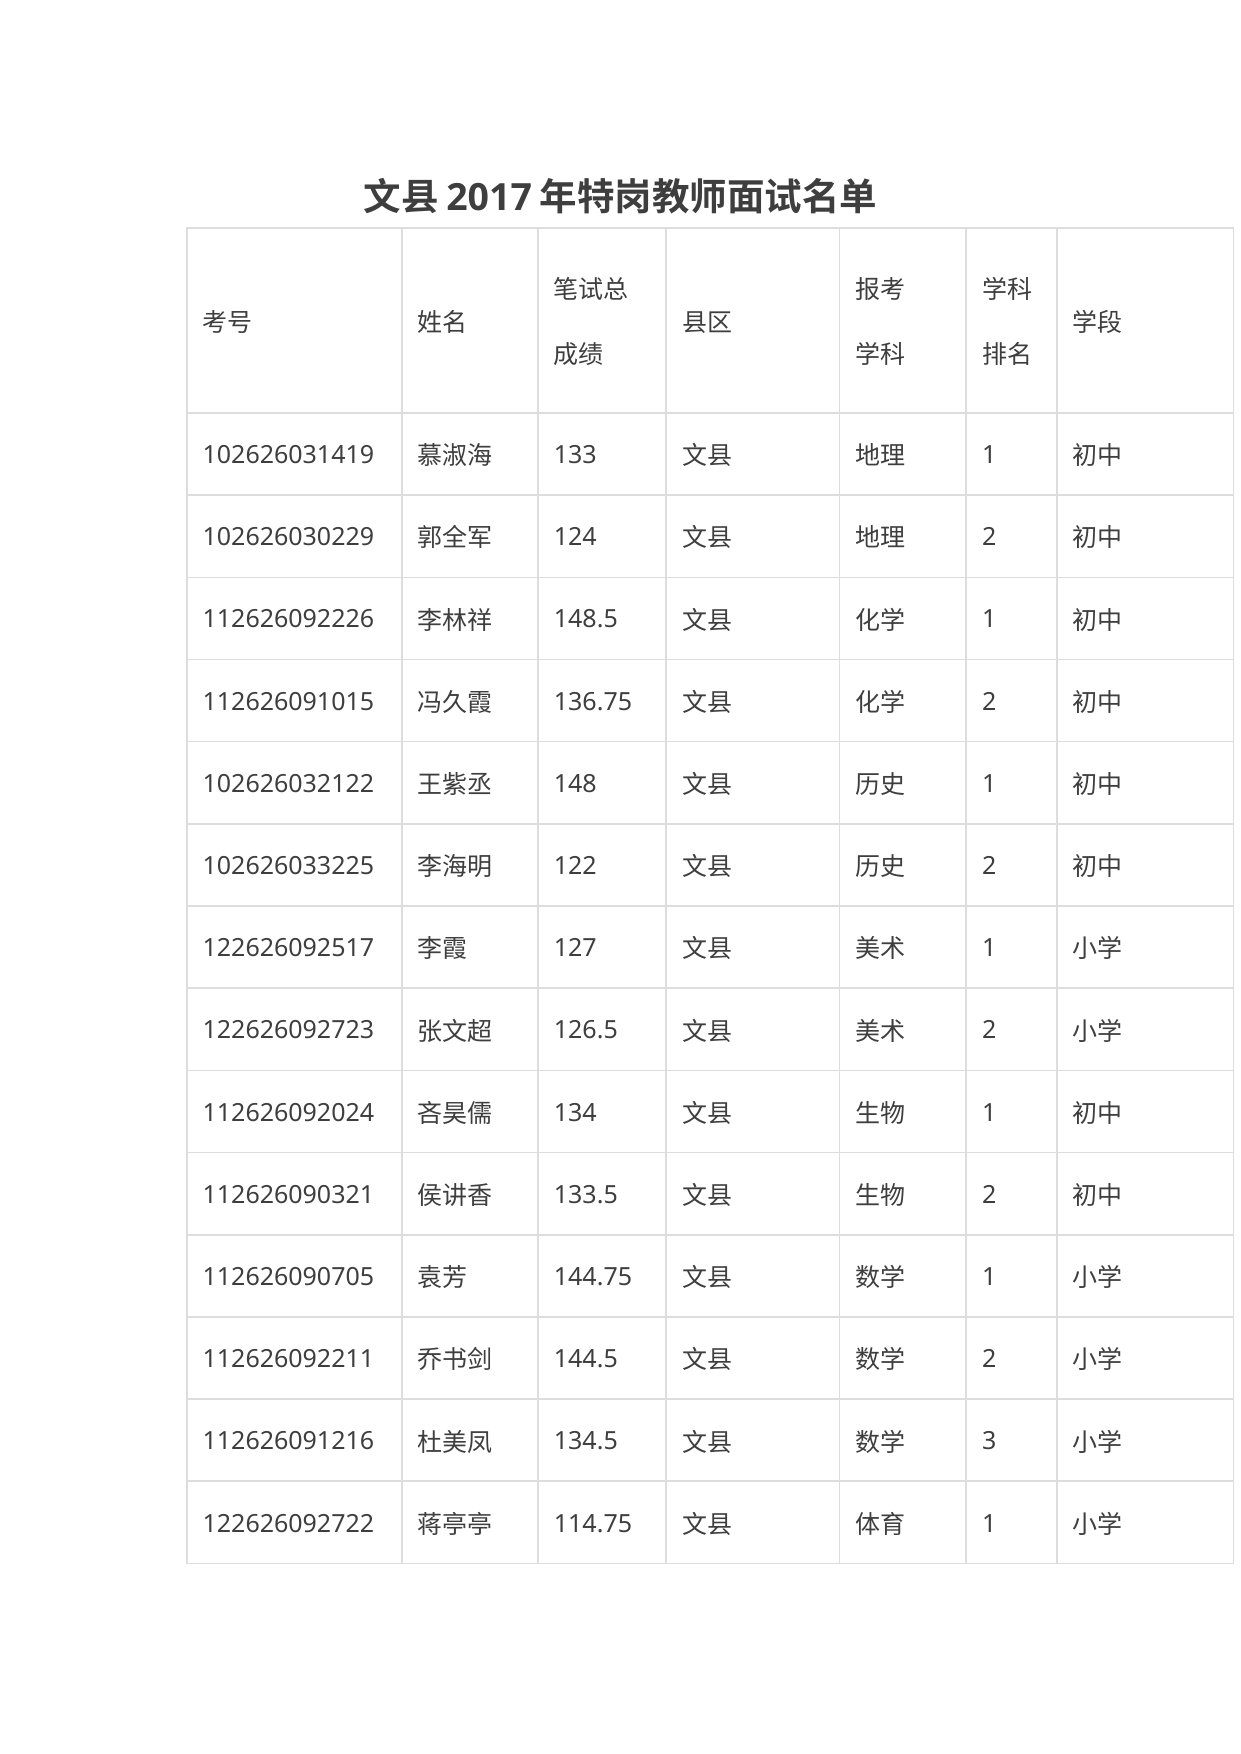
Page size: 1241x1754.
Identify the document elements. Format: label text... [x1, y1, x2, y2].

table_cell 文县 [667, 414, 839, 494]
table_cell 化学 [840, 578, 965, 658]
table_cell 初中 [1058, 825, 1233, 905]
table_cell 124 [539, 496, 665, 576]
table_header 姓名 [403, 229, 537, 412]
table_cell 张文超 [403, 989, 537, 1069]
table_cell 1 [967, 578, 1056, 658]
table_cell 2 [967, 496, 1056, 576]
table_cell 化学 [840, 660, 965, 741]
table_cell 李霞 [403, 907, 537, 987]
table_cell 1 [967, 1071, 1056, 1152]
table_cell 文县 [667, 989, 839, 1069]
table_cell 102626031419 [188, 414, 401, 494]
table_cell 134.5 [539, 1400, 665, 1480]
table_cell 2 [967, 660, 1056, 741]
table_cell 李林祥 [403, 578, 537, 658]
table_cell 生物 [840, 1153, 965, 1234]
table_header 考号 [188, 229, 401, 412]
table_cell 历史 [840, 825, 965, 905]
table_cell 134 [539, 1071, 665, 1152]
table_cell 文县 [667, 1153, 839, 1234]
table_cell 112626092024 [188, 1071, 401, 1152]
table_cell 102626030229 [188, 496, 401, 576]
table_cell 小学 [1058, 1236, 1233, 1316]
table_cell 文县 [667, 1318, 839, 1398]
table_cell 1 [967, 907, 1056, 987]
table_cell 112626091015 [188, 660, 401, 741]
table_cell 112626090321 [188, 1153, 401, 1234]
table_header 笔试总 成绩 [539, 229, 665, 412]
table_cell 1 [967, 1482, 1056, 1563]
table_cell 文县 [667, 742, 839, 823]
table_cell 文县 [667, 496, 839, 576]
table_cell 郭全军 [403, 496, 537, 576]
table_cell 133.5 [539, 1153, 665, 1234]
table_cell 数学 [840, 1400, 965, 1480]
table_cell 148 [539, 742, 665, 823]
table_cell 1 [967, 742, 1056, 823]
table_cell 122626092722 [188, 1482, 401, 1563]
table_cell 乔书剑 [403, 1318, 537, 1398]
table_cell 初中 [1058, 1153, 1233, 1234]
table_cell 文县 [667, 907, 839, 987]
table_cell 慕淑海 [403, 414, 537, 494]
table_cell 112626092226 [188, 578, 401, 658]
table_cell 侯讲香 [403, 1153, 537, 1234]
table_cell 体育 [840, 1482, 965, 1563]
table_cell 1 [967, 414, 1056, 494]
table_cell 122626092517 [188, 907, 401, 987]
table_cell 文县 [667, 578, 839, 658]
table_cell 地理 [840, 414, 965, 494]
table_cell 吝昊儒 [403, 1071, 537, 1152]
table_cell 文县 [667, 1482, 839, 1563]
table_cell 小学 [1058, 907, 1233, 987]
table_cell 144.75 [539, 1236, 665, 1316]
table_cell 文县 [667, 1071, 839, 1152]
table_cell 初中 [1058, 742, 1233, 823]
table_cell 数学 [840, 1236, 965, 1316]
table_cell 初中 [1058, 578, 1233, 658]
table_cell 136.75 [539, 660, 665, 741]
table_cell 112626091216 [188, 1400, 401, 1480]
table_cell 1 [967, 1236, 1056, 1316]
table_cell 文县 [667, 1236, 839, 1316]
table_cell 初中 [1058, 414, 1233, 494]
table_cell 102626032122 [188, 742, 401, 823]
table_cell 生物 [840, 1071, 965, 1152]
table_cell 地理 [840, 496, 965, 576]
table_cell 文县 [667, 825, 839, 905]
table_cell 袁芳 [403, 1236, 537, 1316]
table_cell 122626092723 [188, 989, 401, 1069]
table_cell 初中 [1058, 496, 1233, 576]
table_cell 数学 [840, 1318, 965, 1398]
table_cell 127 [539, 907, 665, 987]
table_cell 112626090705 [188, 1236, 401, 1316]
table_cell 小学 [1058, 1400, 1233, 1480]
table_cell 122 [539, 825, 665, 905]
table_cell 美术 [840, 907, 965, 987]
table_header 学段 [1058, 229, 1233, 412]
table_cell 114.75 [539, 1482, 665, 1563]
table_cell 杜美凤 [403, 1400, 537, 1480]
table_cell 112626092211 [188, 1318, 401, 1398]
table_cell 148.5 [539, 578, 665, 658]
table_header 学科排名 [967, 229, 1056, 412]
table_cell 2 [967, 825, 1056, 905]
table_cell 小学 [1058, 1318, 1233, 1398]
table_cell 102626033225 [188, 825, 401, 905]
table_cell 美术 [840, 989, 965, 1069]
table_cell 文县 [667, 660, 839, 741]
table_cell 蒋亭亭 [403, 1482, 537, 1563]
table_cell 2 [967, 1153, 1056, 1234]
table_cell 初中 [1058, 1071, 1233, 1152]
table_cell 2 [967, 1318, 1056, 1398]
table_cell 小学 [1058, 1482, 1233, 1563]
table_cell 小学 [1058, 989, 1233, 1069]
table_cell 133 [539, 414, 665, 494]
table_cell 初中 [1058, 660, 1233, 741]
table_cell 2 [967, 989, 1056, 1069]
table_cell 144.5 [539, 1318, 665, 1398]
table_cell 3 [967, 1400, 1056, 1480]
table_header 县区 [667, 229, 839, 412]
table_cell 126.5 [539, 989, 665, 1069]
table_cell 文县 [667, 1400, 839, 1480]
table_cell 王紫丞 [403, 742, 537, 823]
text 文县2017年特岗教师面试名单 [187, 162, 1053, 227]
table_cell 冯久霞 [403, 660, 537, 741]
table_header 报考 学科 [840, 229, 965, 412]
table_cell 历史 [840, 742, 965, 823]
table_cell 李海明 [403, 825, 537, 905]
